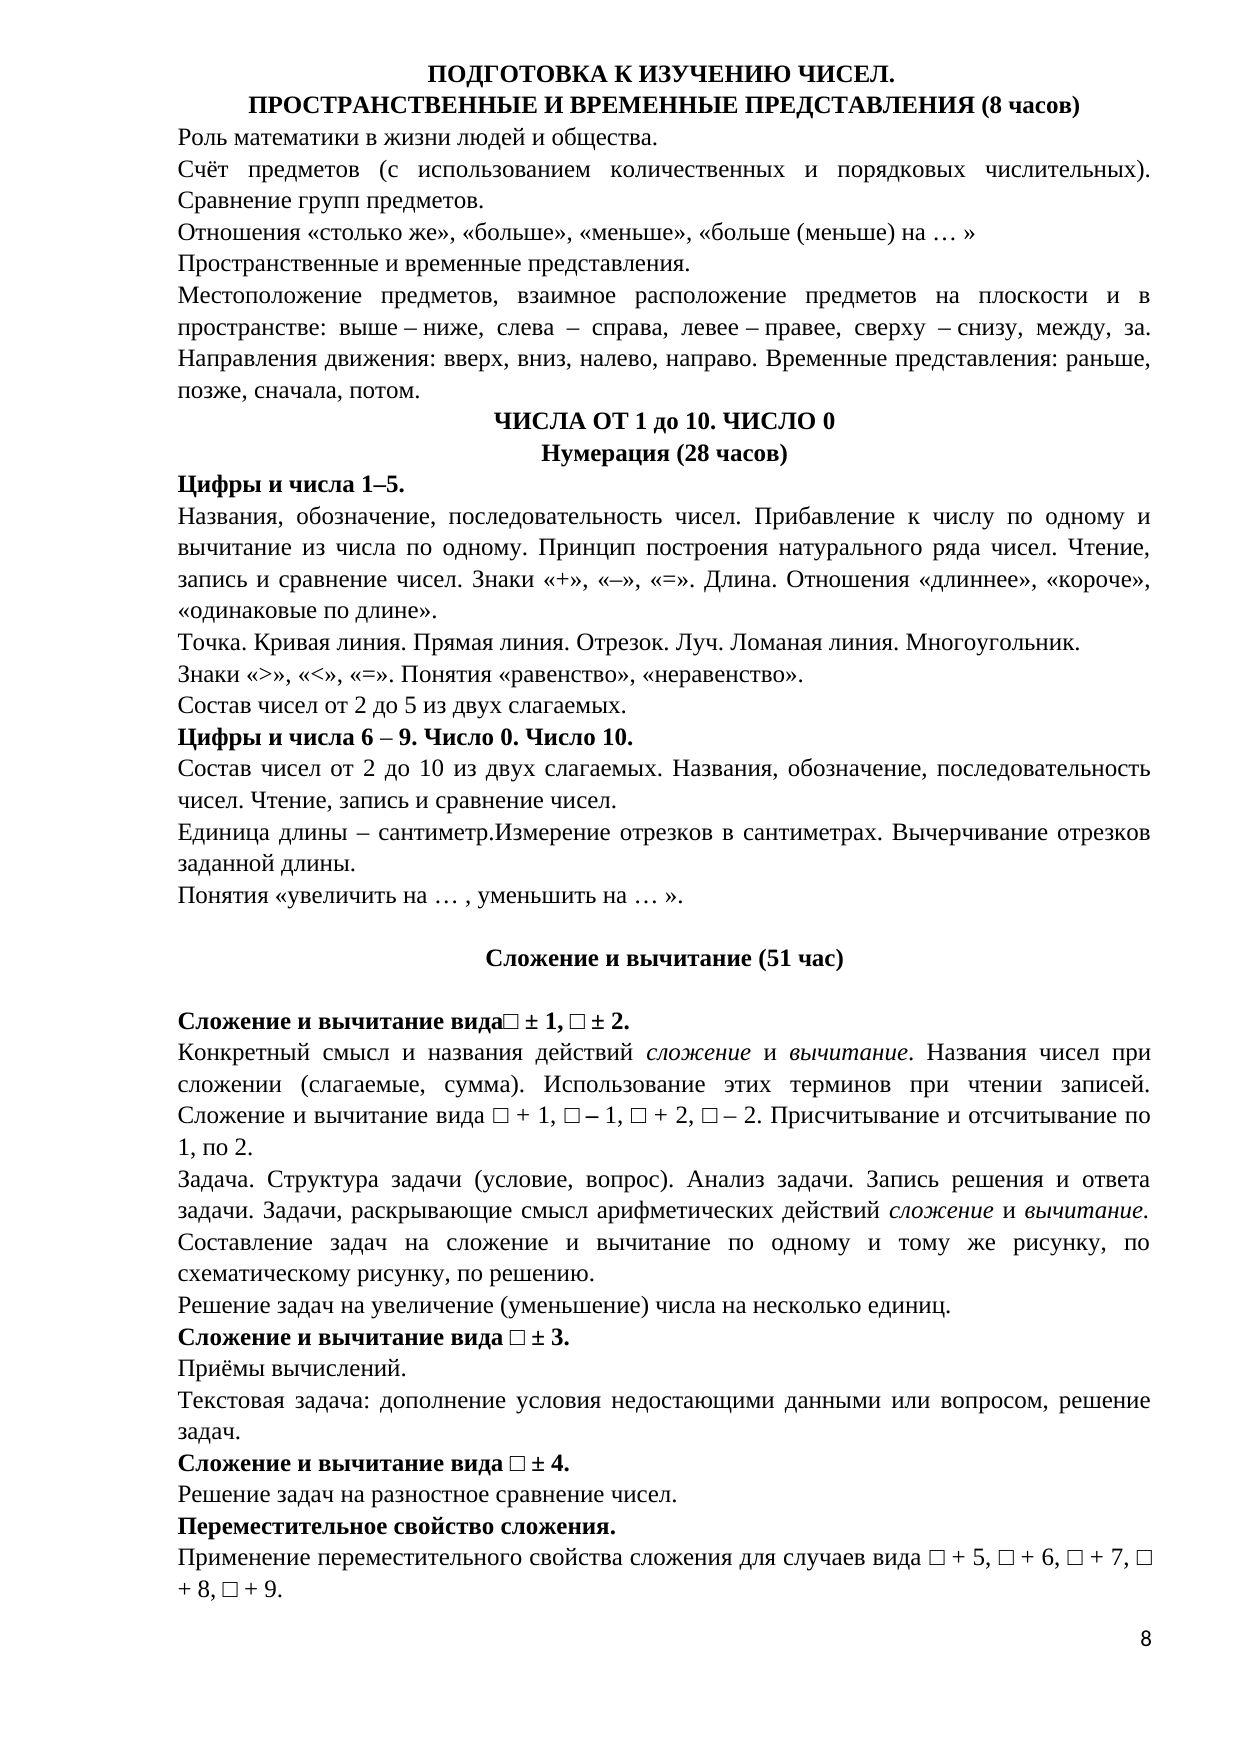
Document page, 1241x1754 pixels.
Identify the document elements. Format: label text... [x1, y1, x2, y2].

text Цифры и числа 6 – 9. Число 0. Число 10. [177, 722, 1152, 751]
text Сложение и вычитание вида□ ± 1, □ ± 2. [177, 1006, 1152, 1035]
text Понятия «увеличить на … , уменьшить на … ». [177, 880, 1152, 908]
text Состав чисел от 2 до 5 из двух слагаемых. [177, 690, 1152, 719]
text Нумерация (28 часов) [177, 438, 1152, 467]
text Конкретный смысл и названия действий сложение и вычитание. Названия чисел при сложении (слагаемые, сумма). Использование этих терминов при чтении записей. Сложение и вычитание вида □ + 1, □ – 1, □ + 2, □ – 2. Присчитывание и отсчитывание по 1, по 2. [177, 1037, 1152, 1161]
text Приёмы вычислений. [177, 1353, 1152, 1382]
text Цифры и числа 1–5. [177, 469, 1152, 498]
text Названия, обозначение, последовательность чисел. Прибавление к числу по одному и вычитание из числа по одному. Принцип построения натурального ряда чисел. Чтение, запись и сравнение чисел. Знаки «+», «–», «=». Длина. Отношения «длиннее», «короче», «одинаковые по длине». [177, 501, 1152, 624]
text ПОДГОТОВКА К ИЗУЧЕНИЮ ЧИСЕЛ. ПРОСТРАНСТВЕННЫЕ И ВРЕМЕННЫЕ ПРЕДСТАВЛЕНИЯ (8 часов) [177, 59, 1152, 119]
text Задача. Структура задачи (условие, вопрос). Анализ задачи. Запись решения и ответа задачи. Задачи, раскрывающие смысл арифметических действий сложение и вычитание. Составление задач на сложение и вычитание по одному и тому же рисунку, по схематическому рисунку, по решению. [177, 1164, 1152, 1287]
text Решение задач на увеличение (уменьшение) числа на несколько единиц. [177, 1290, 1152, 1319]
text Пространственные и временные представления. [177, 248, 1152, 277]
text Счёт предметов (с использованием количественных и порядковых числительных). Сравнение групп предметов. [177, 154, 1152, 214]
text Переместительное свойство сложения. [177, 1511, 1152, 1540]
text Местоположение предметов, взаимное расположение предметов на плоскости и в пространстве: выше – ниже, слева – справа, левее – правее, сверху – снизу, между, за. Направления движения: вверх, вниз, налево, направо. Временные представления: раньше, позже, сначала, потом. [177, 280, 1152, 403]
text Текстовая задача: дополнение условия недостающими данными или вопросом, решение задач. [177, 1385, 1152, 1445]
text Точка. Кривая линия. Прямая линия. Отрезок. Луч. Ломаная линия. Многоугольник. [177, 627, 1152, 656]
text ЧИСЛА ОТ 1 до 10. ЧИСЛО 0 [177, 406, 1152, 435]
text Решение задач на разностное сравнение чисел. [177, 1479, 1152, 1508]
text Сложение и вычитание вида □ ± 4. [177, 1448, 1152, 1477]
text Отношения «столько же», «больше», «меньше», «больше (меньше) на … » [177, 217, 1152, 246]
text Знаки «>», «<», «=». Понятия «равенство», «неравенство». [177, 659, 1152, 687]
text Состав чисел от 2 до 10 из двух слагаемых. Названия, обозначение, последовательность чисел. Чтение, запись и сравнение чисел. [177, 753, 1152, 814]
text Роль математики в жизни людей и общества. [177, 122, 1152, 151]
text Сложение и вычитание вида □ ± 3. [177, 1322, 1152, 1350]
text Применение переместительного свойства сложения для случаев вида □ + 5, □ + 6, □ + 7, □ + 8, □ + 9. [177, 1542, 1152, 1603]
text Сложение и вычитание (51 час) [177, 943, 1152, 972]
text Единица длины – сантиметр.Измерение отрезков в сантиметрах. Вычерчивание отрезков заданной длины. [177, 817, 1152, 877]
